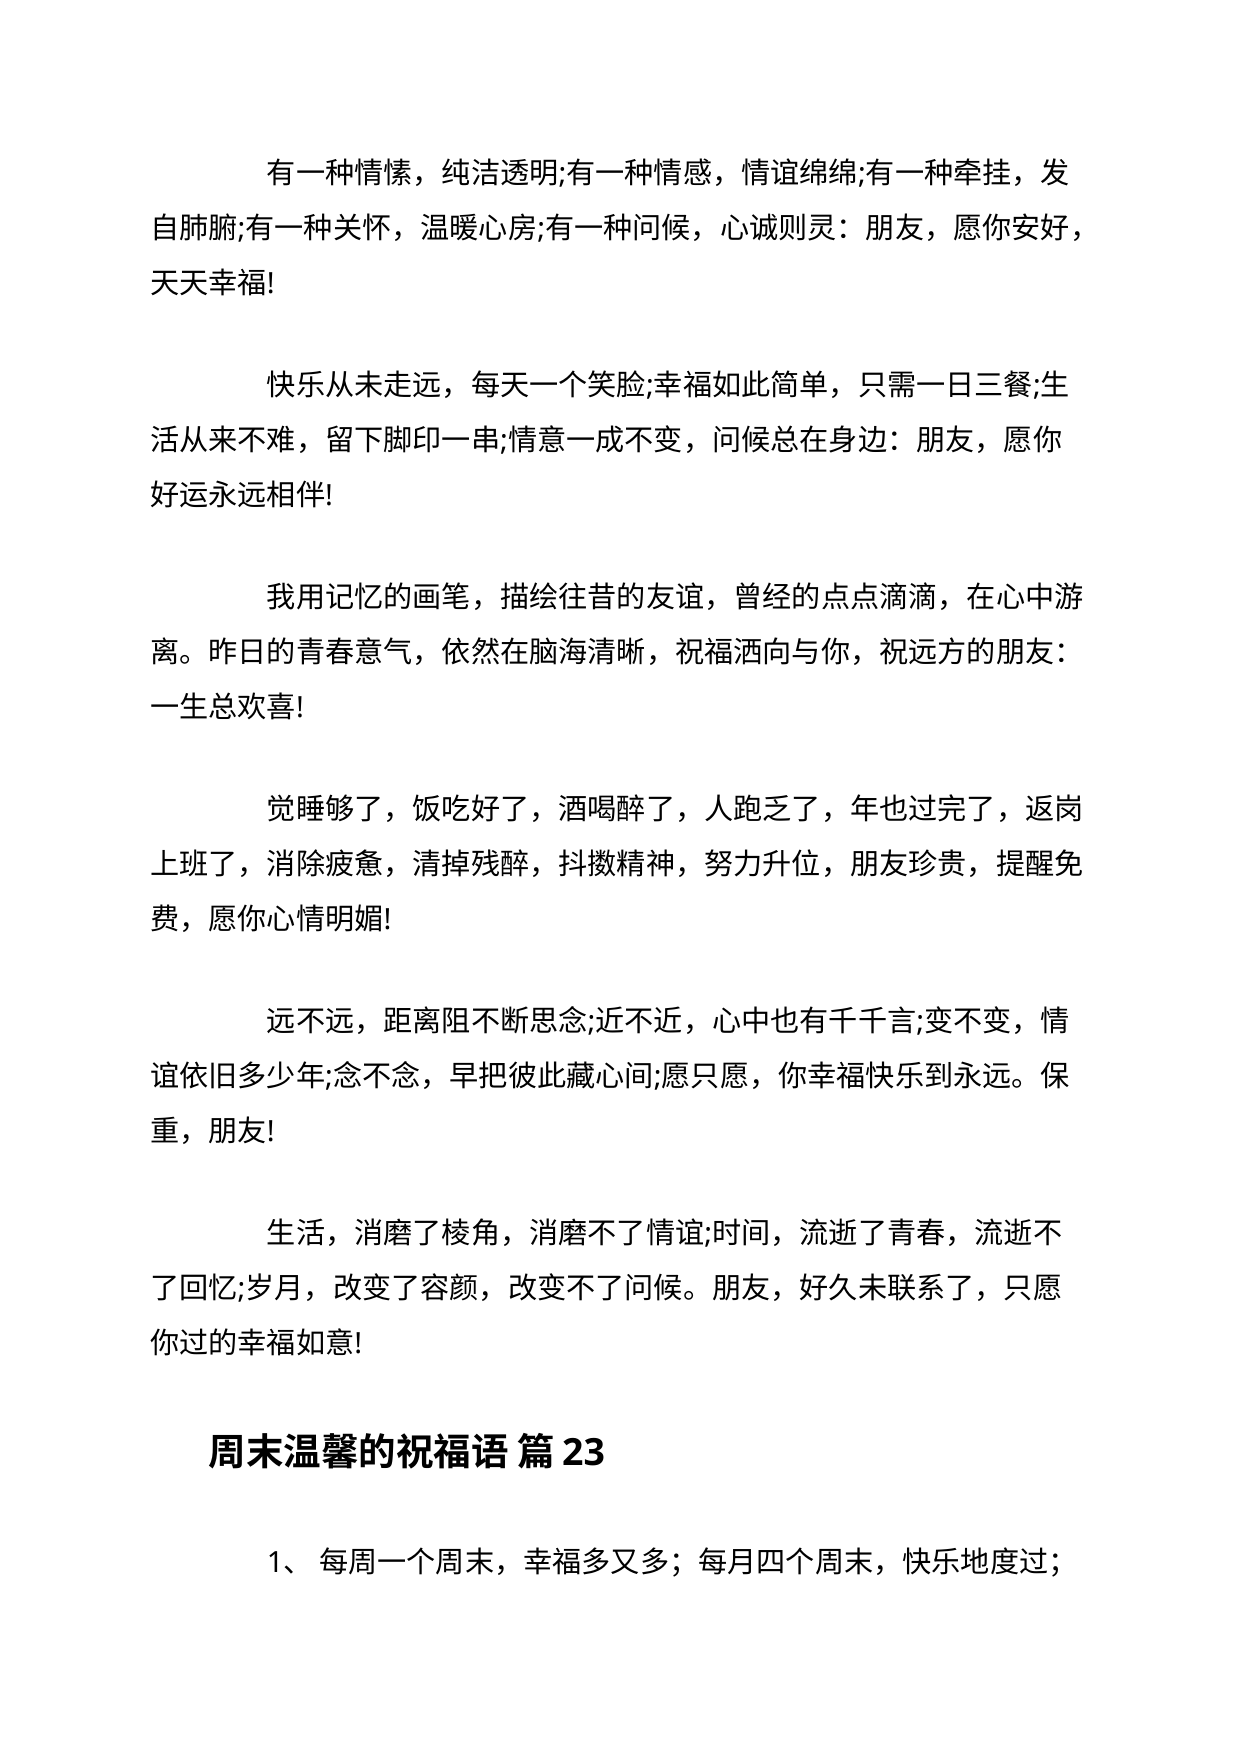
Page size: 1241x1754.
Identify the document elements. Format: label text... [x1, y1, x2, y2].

text 远不远，距离阻不断思念;近不近，心中也有千千言;变不变，情谊依旧多少年;念不念，早把彼此藏心间;愿只愿，你幸福快乐到永远。保重，朋友! [150, 997, 1090, 1150]
text 快乐从未走远，每天一个笑脸;幸福如此简单，只需一日三餐;生活从来不难，留下脚印一串;情意一成不变，问候总在身边：朋友，愿你好运永远相伴! [150, 362, 1090, 514]
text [150, 1539, 1090, 1581]
text 有一种情愫，纯洁透明;有一种情感，情谊绵绵;有一种牵挂，发自肺腑;有一种关怀，温暖心房;有一种问候，心诚则灵：朋友，愿你安好，天天幸福! [150, 150, 1090, 302]
text 觉睡够了，饭吃好了，酒喝醉了，人跑乏了，年也过完了，返岗上班了，消除疲惫，清掉残醉，抖擞精神，努力升位，朋友珍贵，提醒免费，愿你心情明媚! [150, 786, 1090, 938]
text 生活，消磨了棱角，消磨不了情谊;时间，流逝了青春，流逝不了回忆;岁月，改变了容颜，改变不了问候。朋友，好久未联系了，只愿你过的幸福如意! [150, 1209, 1090, 1362]
text 我用记忆的画笔，描绘往昔的友谊，曾经的点点滴滴，在心中游离。昨日的青春意气，依然在脑海清晰，祝福洒向与你，祝远方的朋友：一生总欢喜! [150, 574, 1090, 726]
text 周末温馨的祝福语 篇23 [150, 1421, 1090, 1476]
